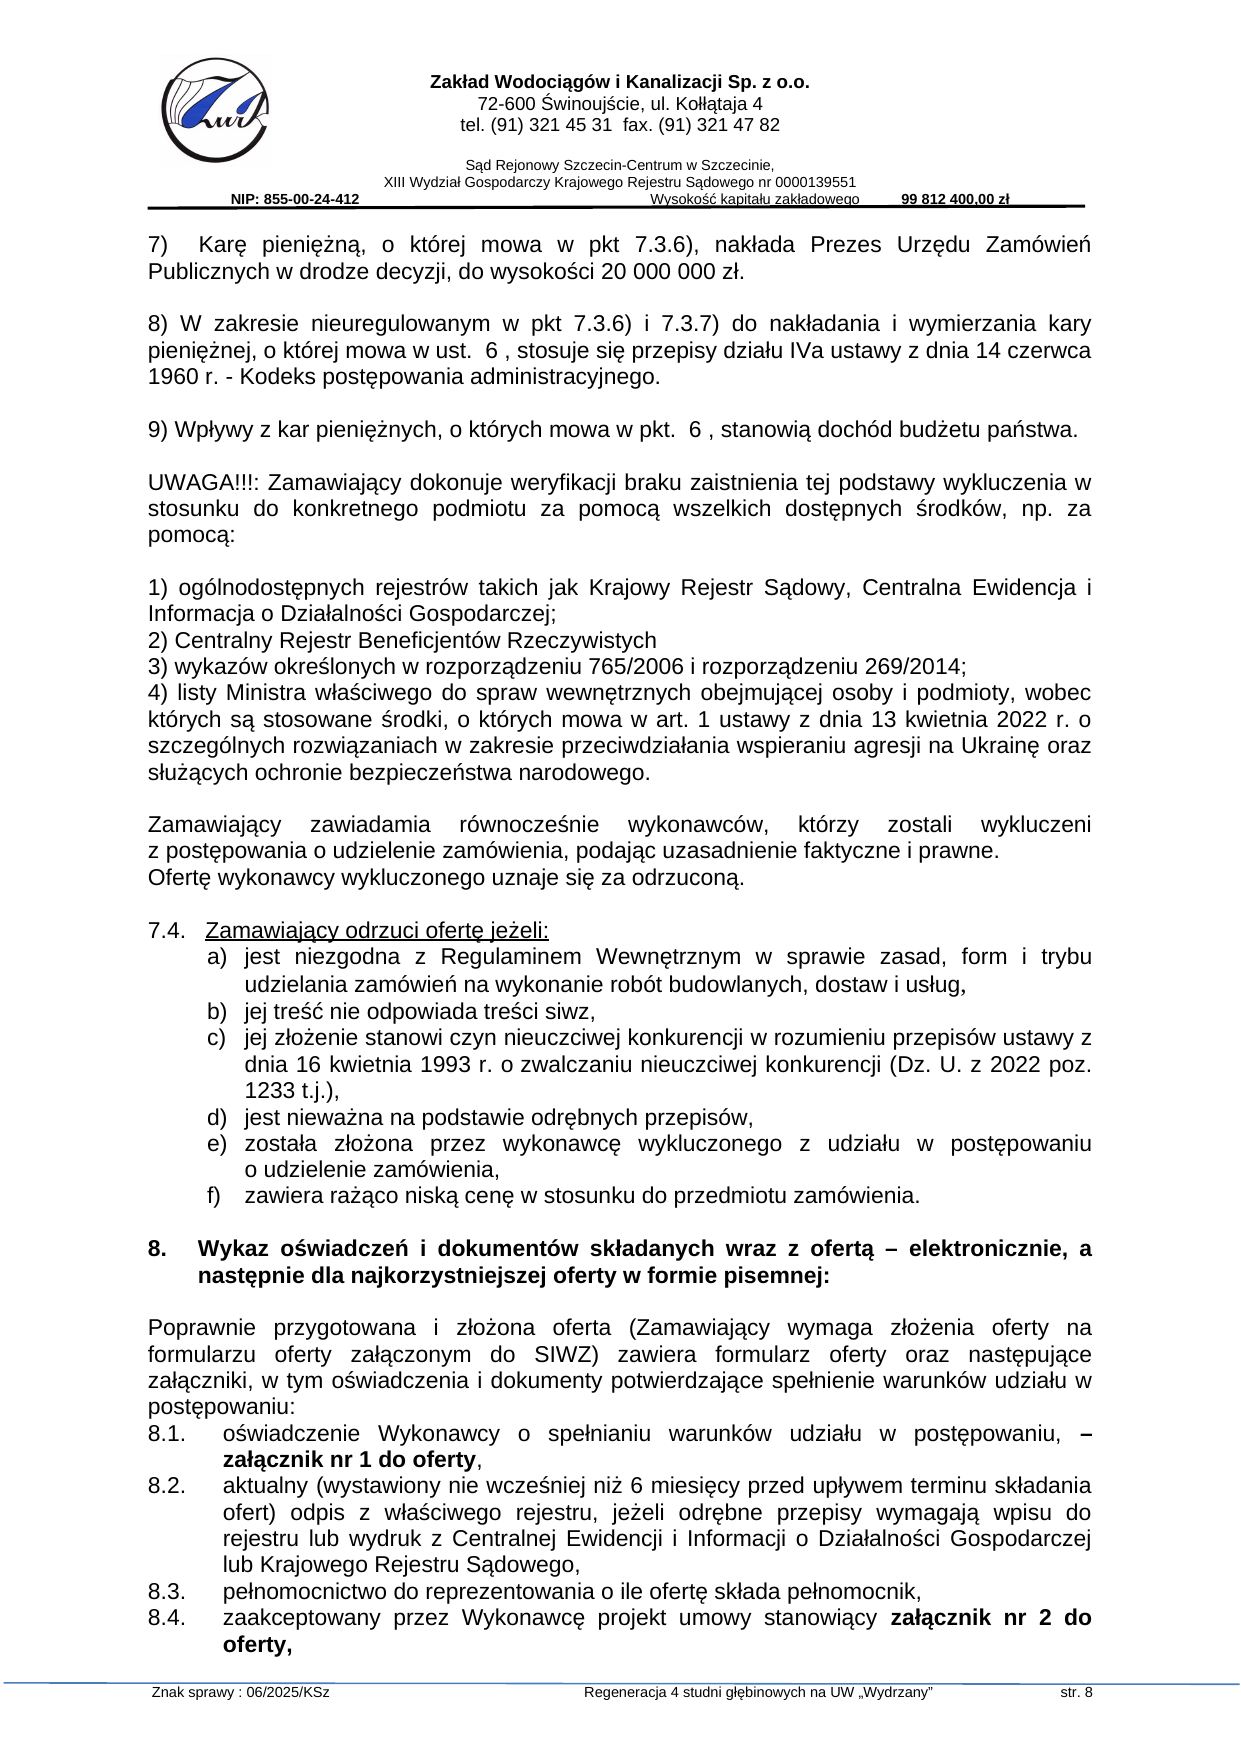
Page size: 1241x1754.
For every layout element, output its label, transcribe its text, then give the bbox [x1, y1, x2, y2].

text 2) Centralny Rejestr Beneficjentów Rzeczywistych [148, 627, 1092, 653]
text 8) W zakresie nieuregulowanym w pkt 7.3.6) i 7.3.7) do nakładania i wymierzania kary pieniężnej, o której mowa w ust. 6 , stosuje się przepisy działu IVa ustawy z dnia 14 czerwca 1960 r. - Kodeks postępowania administracyjnego. [148, 310, 1092, 389]
text Ofertę wykonawcy wykluczonego uznaje się za odrzuconą. [148, 864, 1092, 890]
text Poprawnie przygotowana i złożona oferta (Zamawiający wymaga złożenia oferty na formularzu oferty załączonym do SIWZ) zawiera formularz oferty oraz następujące załączniki, w tym oświadczenia i dokumenty potwierdzające spełnienie warunków udziału w postępowaniu: [148, 1314, 1092, 1420]
text UWAGA!!!: Zamawiający dokonuje weryfikacji braku zaistnienia tej podstawy wykluczenia w stosunku do konkretnego podmiotu za pomocą wszelkich dostępnych środków, np. za pomocą: [148, 468, 1092, 548]
text 1) ogólnodostępnych rejestrów takich jak Krajowy Rejestr Sądowy, Centralna Ewidencja i Informacja o Działalności Gospodarczej; [148, 574, 1092, 627]
list jest niezgodna z Regulaminem Wewnętrznym w sprawie zasad, form i trybu udzielania zamówień na wykonanie robót budowlanych, dostaw i usług, [207, 943, 1092, 998]
list oświadczenie Wykonawcy o spełnianiu warunków udziału w postępowaniu, – załącznik nr 1 do oferty, [148, 1420, 1092, 1472]
list pełnomocnictwo do reprezentowania o ile ofertę składa pełnomocnik, [148, 1578, 1092, 1604]
list jej złożenie stanowi czyn nieuczciwej konkurencji w rozumieniu przepisów ustawy z dnia 16 kwietnia 1993 r. o zwalczaniu nieuczciwej konkurencji (Dz. U. z 2022 poz. 1233 t.j.), [207, 1024, 1092, 1103]
text 7.4. Zamawiający odrzuci ofertę jeżeli: [148, 917, 1092, 943]
text Zamawiający zawiadamia równocześnie wykonawców, którzy zostali wykluczeni z postępowania o udzielenie zamówienia, podając uzasadnienie faktyczne i prawne. [148, 811, 1092, 864]
text 3) wykazów określonych w rozporządzeniu 765/2006 i rozporządzeniu 269/2014; [148, 653, 1092, 679]
list jest nieważna na podstawie odrębnych przepisów, [207, 1103, 1092, 1130]
list jej treść nie odpowiada treści siwz, [207, 998, 1092, 1024]
list aktualny (wystawiony nie wcześniej niż 6 miesięcy przed upływem terminu składania ofert) odpis z właściwego rejestru, jeżeli odrębne przepisy wymagają wpisu do rejestru lub wydruk z Centralnej Ewidencji i Informacji o Działalności Gospodarczej lub Krajowego Rejestru Sądowego, [148, 1472, 1092, 1578]
list została złożona przez wykonawcę wykluczonego z udziału w postępowaniu o udzielenie zamówienia, [207, 1130, 1092, 1182]
list Wykaz oświadczeń i dokumentów składanych wraz z ofertą – elektronicznie, a następnie dla najkorzystniejszej oferty w formie pisemnej: [148, 1235, 1092, 1288]
text 4) listy Ministra właściwego do spraw wewnętrznych obejmującej osoby i podmioty, wobec których są stosowane środki, o których mowa w art. 1 ustawy z dnia 13 kwietnia 2022 r. o szczególnych rozwiązaniach w zakresie przeciwdziałania wspieraniu agresji na Ukrainę oraz służących ochronie bezpieczeństwa narodowego. [148, 679, 1092, 785]
text 7) Karę pieniężną, o której mowa w pkt 7.3.6), nakłada Prezes Urzędu Zamówień Publicznych w drodze decyzji, do wysokości 20 000 000 zł. [148, 231, 1092, 284]
text 9) Wpływy z kar pieniężnych, o których mowa w pkt. 6 , stanowią dochód budżetu państwa. [148, 416, 1092, 442]
list zaakceptowany przez Wykonawcę projekt umowy stanowiący załącznik nr 2 do oferty, [148, 1604, 1092, 1657]
picture [158, 54, 272, 167]
list zawiera rażąco niską cenę w stosunku do przedmiotu zamówienia. [207, 1182, 1092, 1209]
